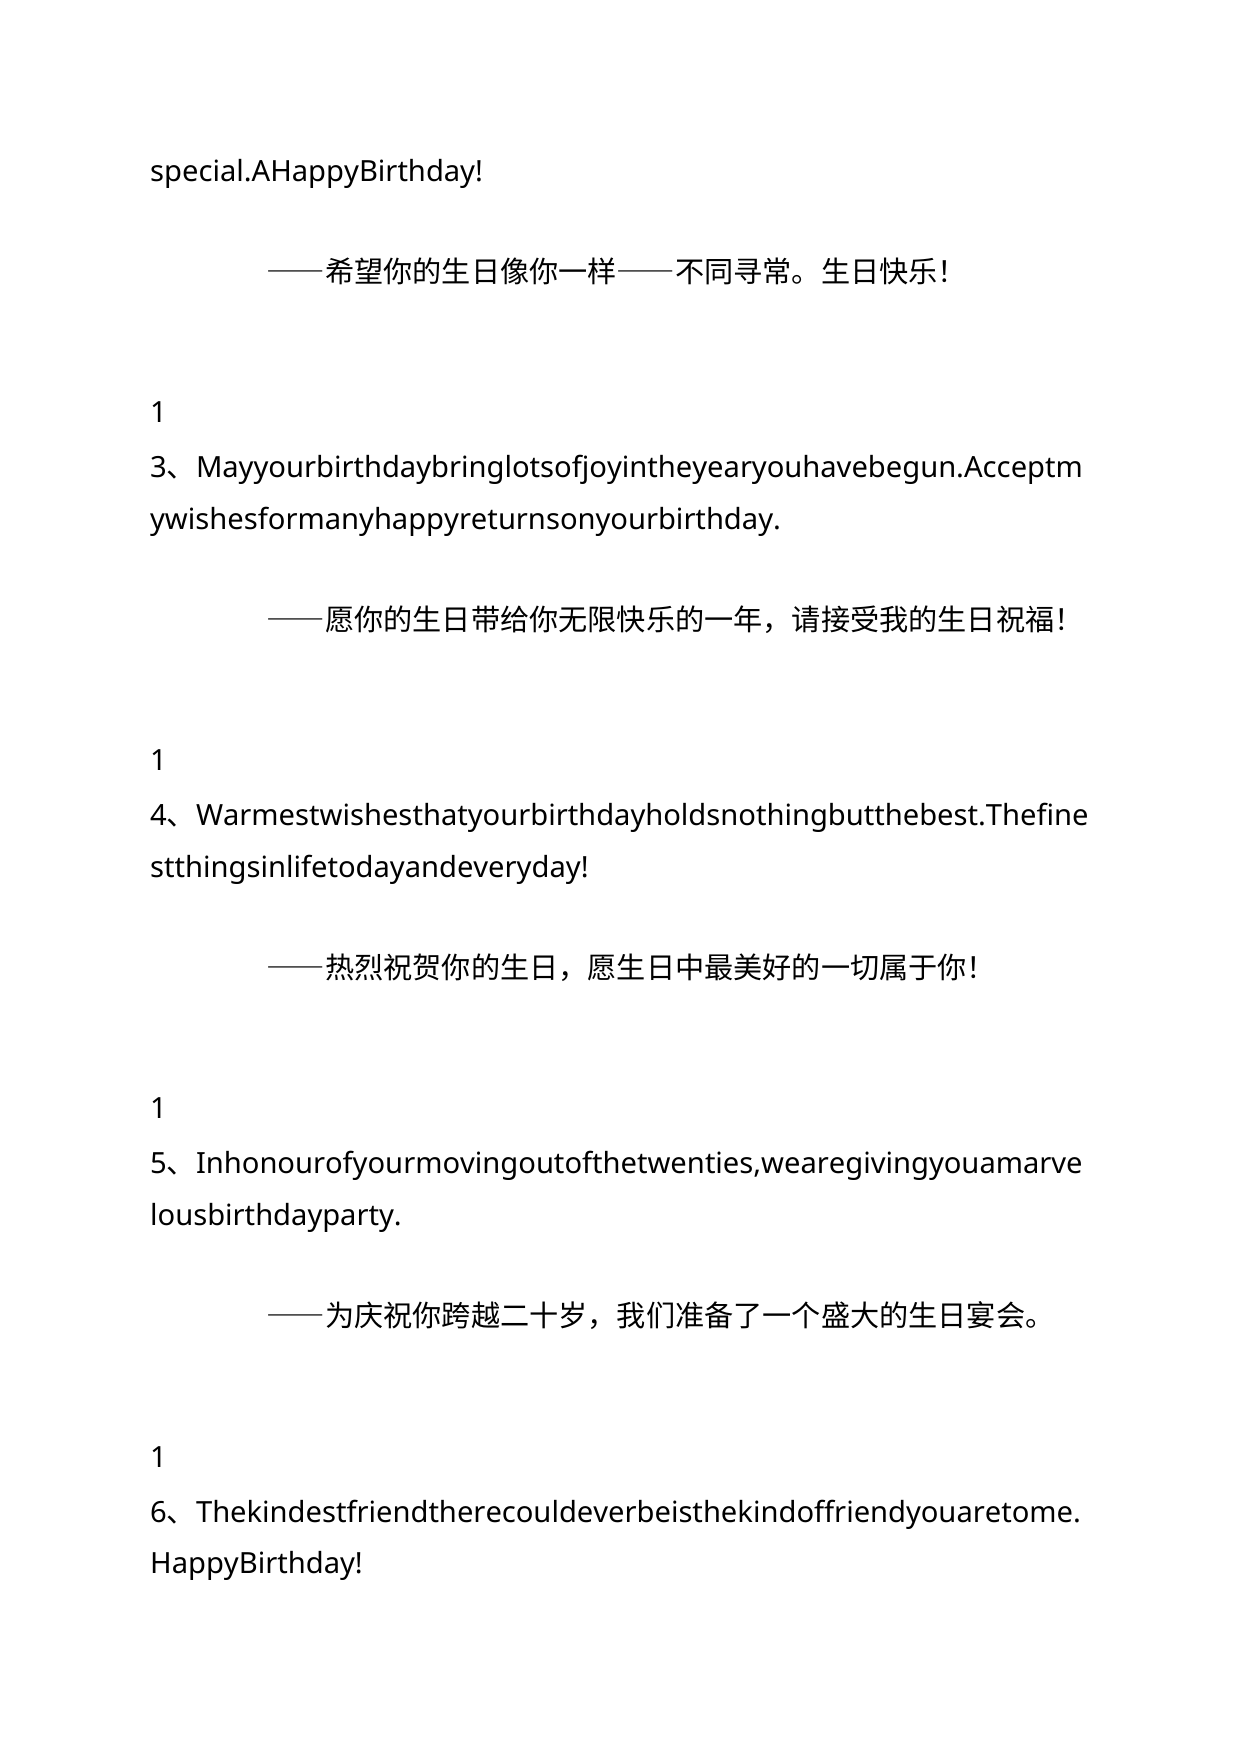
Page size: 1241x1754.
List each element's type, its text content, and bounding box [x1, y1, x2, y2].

text ——愿你的生日带给你无限快乐的一年，请接受我的生日祝福！ [150, 597, 1090, 639]
text ——希望你的生日像你一样——不同寻常。生日快乐！ [150, 248, 1090, 291]
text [150, 150, 1090, 190]
text 13、Mayyourbirthdaybringlotsofjoyintheyearyouhavebegun.Acceptmywishesformanyhappyreturnsonyourbirthday. [150, 350, 1090, 538]
text 16、Thekindestfriendtherecouldeverbeisthekindoffriendyouaretome.HappyBirthday! [150, 1394, 1090, 1582]
text ——为庆祝你跨越二十岁，我们准备了一个盛大的生日宴会。 [150, 1293, 1090, 1335]
text ——热烈祝贺你的生日，愿生日中最美好的一切属于你！ [150, 945, 1090, 987]
text 15、Inhonourofyourmovingoutofthetwenties,wearegivingyouamarvelousbirthdayparty. [150, 1046, 1090, 1234]
text 14、Warmestwishesthatyourbirthdayholdsnothingbutthebest.Thefinestthingsinlifetodayandeveryday! [150, 698, 1090, 886]
